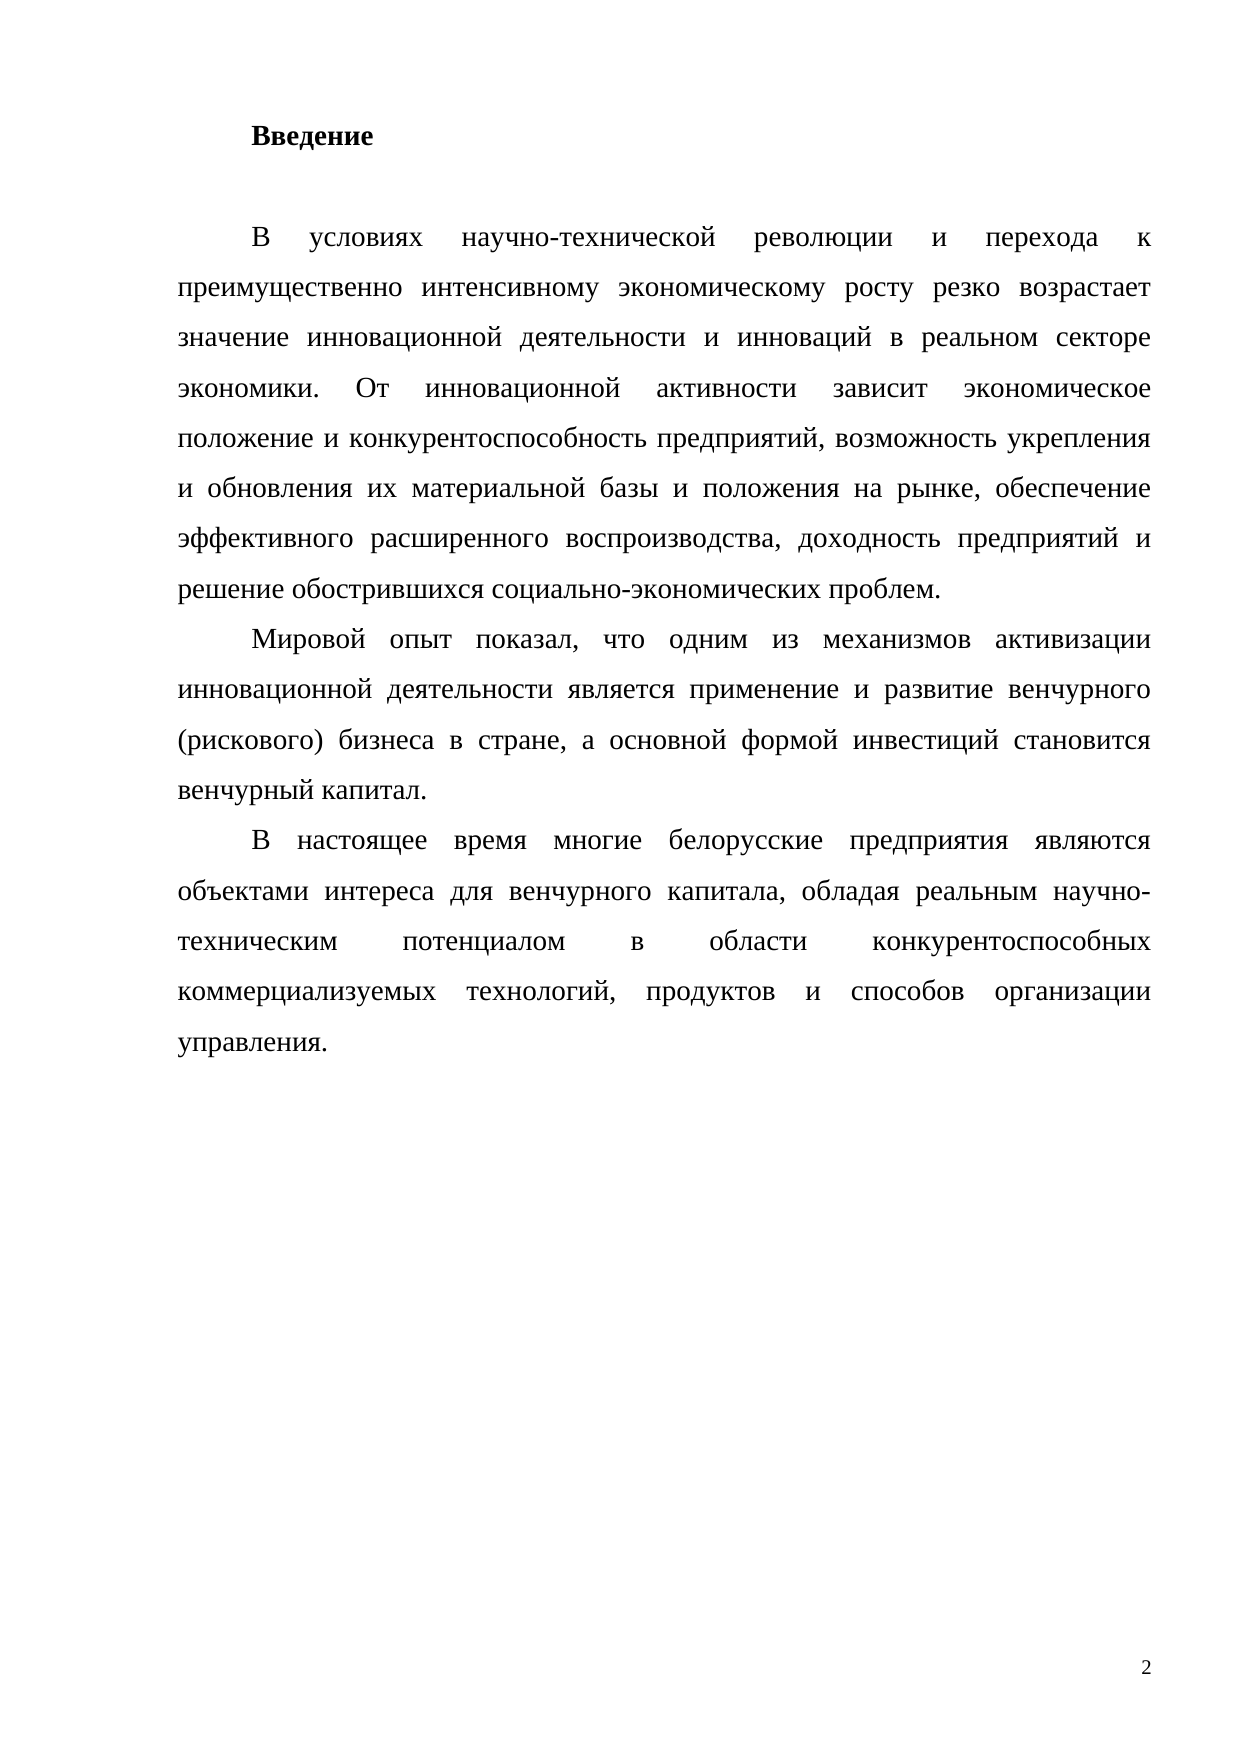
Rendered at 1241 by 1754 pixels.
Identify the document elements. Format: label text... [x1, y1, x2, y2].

text В настоящее время многие белорусские предприятия являются объектами интереса для венчурного капитала, обладая реальным научно-техническим потенциалом в области конкурентоспособных коммерциализуемых технологий, продуктов и способов организации управления. [177, 822, 1152, 1057]
text Мировой опыт показал, что одним из механизмов активизации инновационной деятельности является применение и развитие венчурного (рискового) бизнеса в стране, а основной формой инвестиций становится венчурный капитал. [177, 621, 1152, 806]
text В условиях научно-технической революции и перехода к преимущественно интенсивному экономическому росту резко возрастает значение инновационной деятельности и инноваций в реальном секторе экономики. От инновационной активности зависит экономическое положение и конкурентоспособность предприятий, возможность укрепления и обновления их материальной базы и положения на рынке, обеспечение эффективного расширенного воспроизводства, доходность предприятий и решение обострившихся социально-экономических проблем. [177, 219, 1152, 604]
text Введение [177, 118, 1152, 152]
